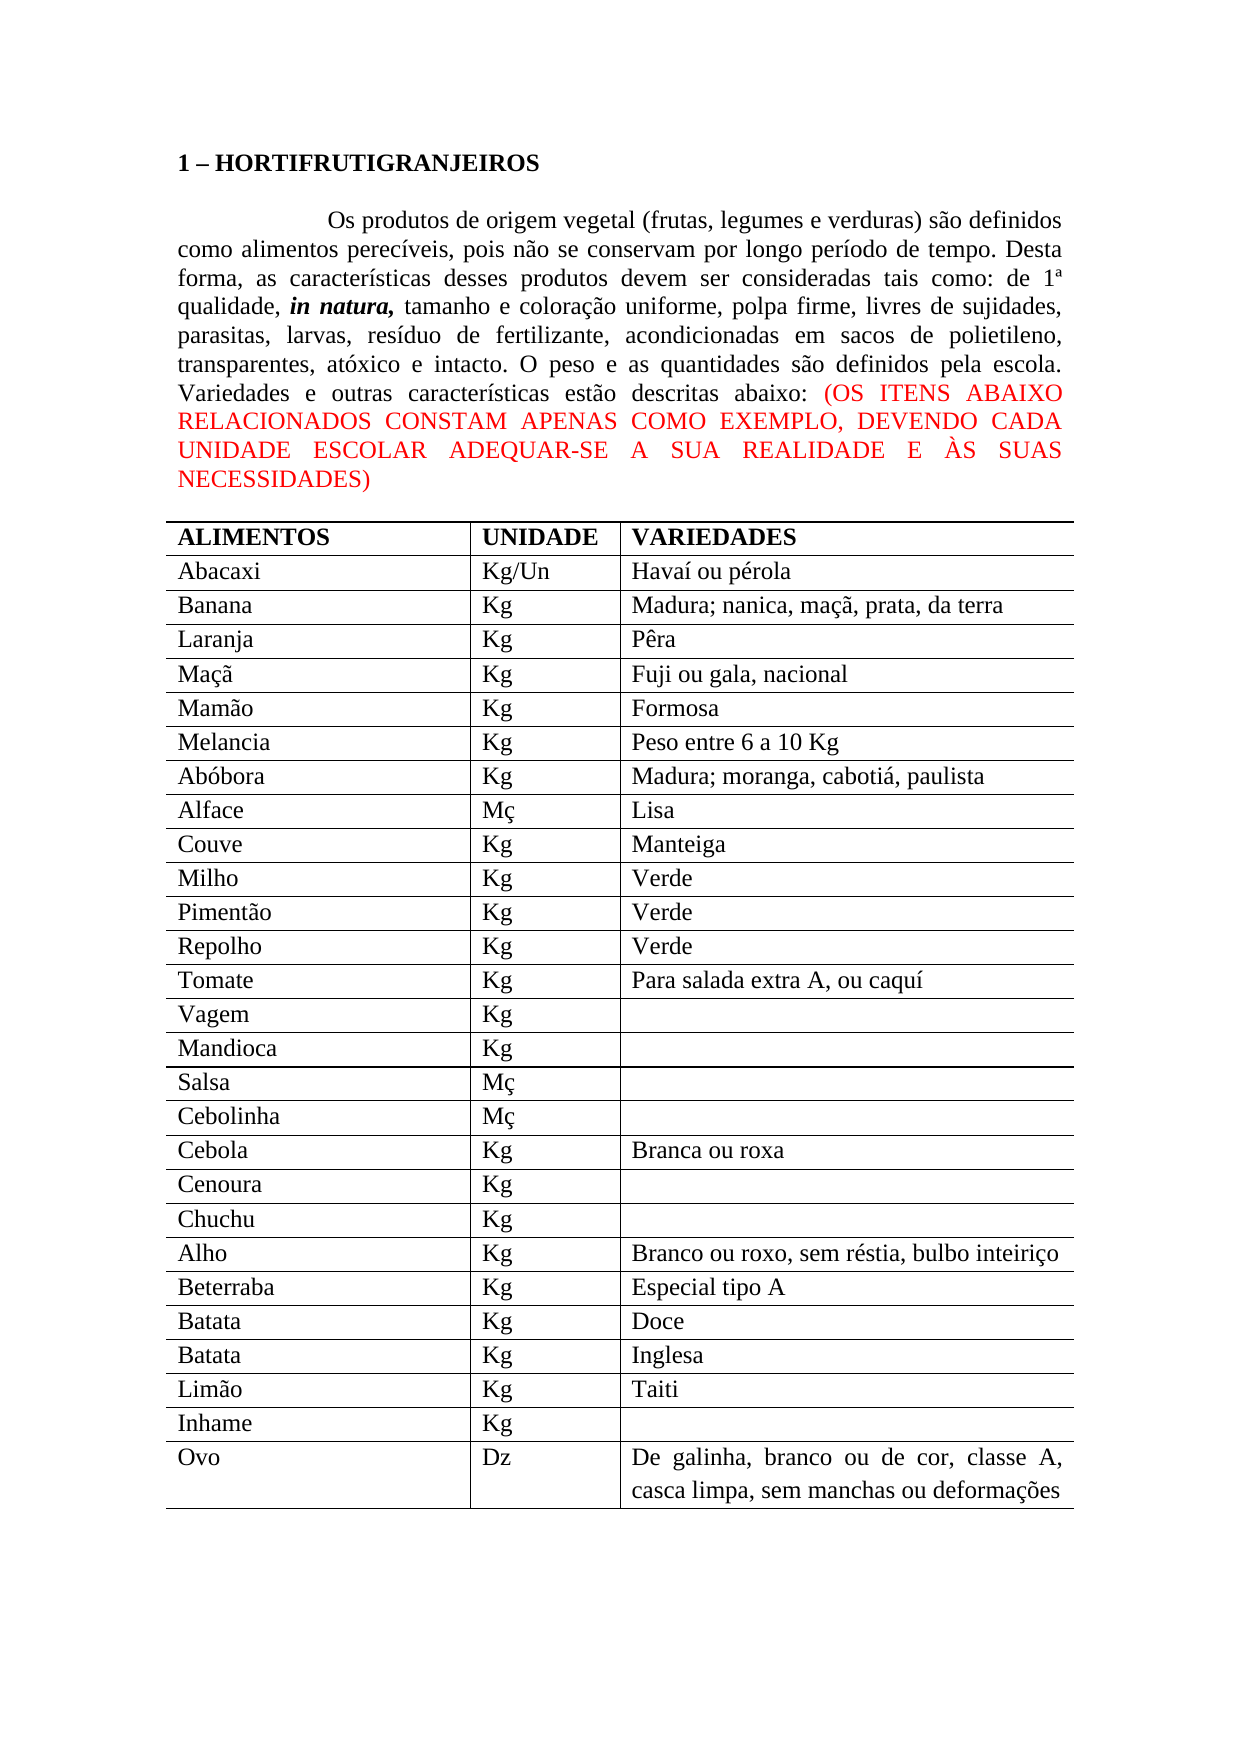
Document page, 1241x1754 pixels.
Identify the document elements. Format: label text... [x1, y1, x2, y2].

table_cell Abóbora [166, 761, 470, 794]
table_cell Kg [471, 863, 620, 896]
table_cell Mç [471, 1068, 620, 1100]
table_cell Kg [471, 1374, 620, 1407]
table_cell Mandioca [166, 1033, 470, 1066]
table_cell Kg [471, 1136, 620, 1168]
table_cell Mç [471, 795, 620, 828]
table_header UNIDADE [471, 523, 620, 555]
table_cell Madura; moranga, cabotiá, paulista [621, 761, 1074, 794]
table_cell Taiti [621, 1374, 1074, 1407]
table_cell Especial tipo A [621, 1272, 1074, 1305]
table_cell Tomate [166, 965, 470, 998]
table_cell Kg [471, 1408, 620, 1441]
table_cell Beterraba [166, 1272, 470, 1305]
table_cell Kg [471, 1238, 620, 1271]
table_cell [621, 1408, 1074, 1441]
table_cell [621, 999, 1074, 1032]
table_cell Doce [621, 1306, 1074, 1339]
table_cell Kg [471, 829, 620, 862]
table_cell Cebolinha [166, 1101, 470, 1134]
table_cell Mamão [166, 693, 470, 726]
table_cell Vagem [166, 999, 470, 1032]
table_cell Kg [471, 659, 620, 692]
table_cell Kg [471, 1272, 620, 1305]
table_cell Batata [166, 1340, 470, 1373]
table_cell Branca ou roxa [621, 1136, 1074, 1168]
table_cell Chuchu [166, 1204, 470, 1237]
table_cell Verde [621, 897, 1074, 930]
table_cell Branco ou roxo, sem réstia, bulbo inteiriço [621, 1238, 1074, 1271]
text 1 – HORTIFRUTIGRANJEIROS [177, 148, 1063, 176]
table_cell Milho [166, 863, 470, 896]
table_cell Maçã [166, 659, 470, 692]
table_cell Kg [471, 1340, 620, 1373]
table_cell Limão [166, 1374, 470, 1407]
table_cell Kg [471, 1306, 620, 1339]
table_cell Verde [621, 931, 1074, 964]
table_cell Kg [471, 897, 620, 930]
table_cell Alho [166, 1238, 470, 1271]
table_cell Kg [471, 999, 620, 1032]
table_cell [621, 1170, 1074, 1203]
table_cell Kg [471, 693, 620, 726]
table_cell Lisa [621, 795, 1074, 828]
table_cell Kg [471, 1033, 620, 1066]
table_cell Mç [471, 1101, 620, 1134]
table_cell Manteiga [621, 829, 1074, 862]
table_cell Cenoura [166, 1170, 470, 1203]
table_cell Verde [621, 863, 1074, 896]
table_cell Inhame [166, 1408, 470, 1441]
table_cell Pimentão [166, 897, 470, 930]
table_cell Dz [471, 1442, 620, 1508]
table_cell Melancia [166, 727, 470, 760]
table_cell Pêra [621, 625, 1074, 658]
table_cell Kg [471, 727, 620, 760]
table_header VARIEDADES [621, 523, 1074, 555]
table_cell [621, 1101, 1074, 1134]
table_cell [621, 1068, 1074, 1100]
table_cell Kg [471, 761, 620, 794]
table_cell Madura; nanica, maçã, prata, da terra [621, 591, 1074, 623]
table_cell Formosa [621, 693, 1074, 726]
text Os produtos de origem vegetal (frutas, legumes e verduras) são definidos como alimentos perecíveis, pois não se conservam por longo período de tempo. Desta forma, as características desses produtos devem ser consideradas tais como: de 1ª qualidade, in natura, tamanho e coloração uniforme, polpa firme, livres de sujidades, parasitas, larvas, resíduo de fertilizante, acondicionadas em sacos de polietileno, transparentes, atóxico e intacto. O peso e as quantidades são definidos pela escola. Variedades e outras características estão descritas abaixo: (OS ITENS ABAIXO RELACIONADOS CONSTAM APENAS COMO EXEMPLO, DEVENDO CADA UNIDADE ESCOLAR ADEQUAR-SE A SUA REALIDADE E ÀS SUAS NECESSIDADES) [177, 205, 1063, 493]
table_cell Banana [166, 591, 470, 623]
table_cell Kg [471, 931, 620, 964]
table_cell Kg [471, 1170, 620, 1203]
table_cell Laranja [166, 625, 470, 658]
table_cell Kg [471, 591, 620, 623]
table_cell Kg [471, 1204, 620, 1237]
table_cell Fuji ou gala, nacional [621, 659, 1074, 692]
table_cell Repolho [166, 931, 470, 964]
table_cell Batata [166, 1306, 470, 1339]
table_cell [621, 1204, 1074, 1237]
table_cell Abacaxi [166, 556, 470, 589]
table_cell Ovo [166, 1442, 470, 1508]
table_cell Alface [166, 795, 470, 828]
table_cell Havaí ou pérola [621, 556, 1074, 589]
table_cell [621, 1033, 1074, 1066]
table_cell De galinha, branco ou de cor, classe A, casca limpa, sem manchas ou deformações [621, 1442, 1074, 1508]
table_cell Kg/Un [471, 556, 620, 589]
table_cell Kg [471, 965, 620, 998]
table_cell Couve [166, 829, 470, 862]
table_cell Inglesa [621, 1340, 1074, 1373]
table_header ALIMENTOS [166, 523, 470, 555]
table_cell Salsa [166, 1068, 470, 1100]
table_cell Kg [471, 625, 620, 658]
table_cell Para salada extra A, ou caquí [621, 965, 1074, 998]
table_cell Cebola [166, 1136, 470, 1168]
table_cell Peso entre 6 a 10 Kg [621, 727, 1074, 760]
